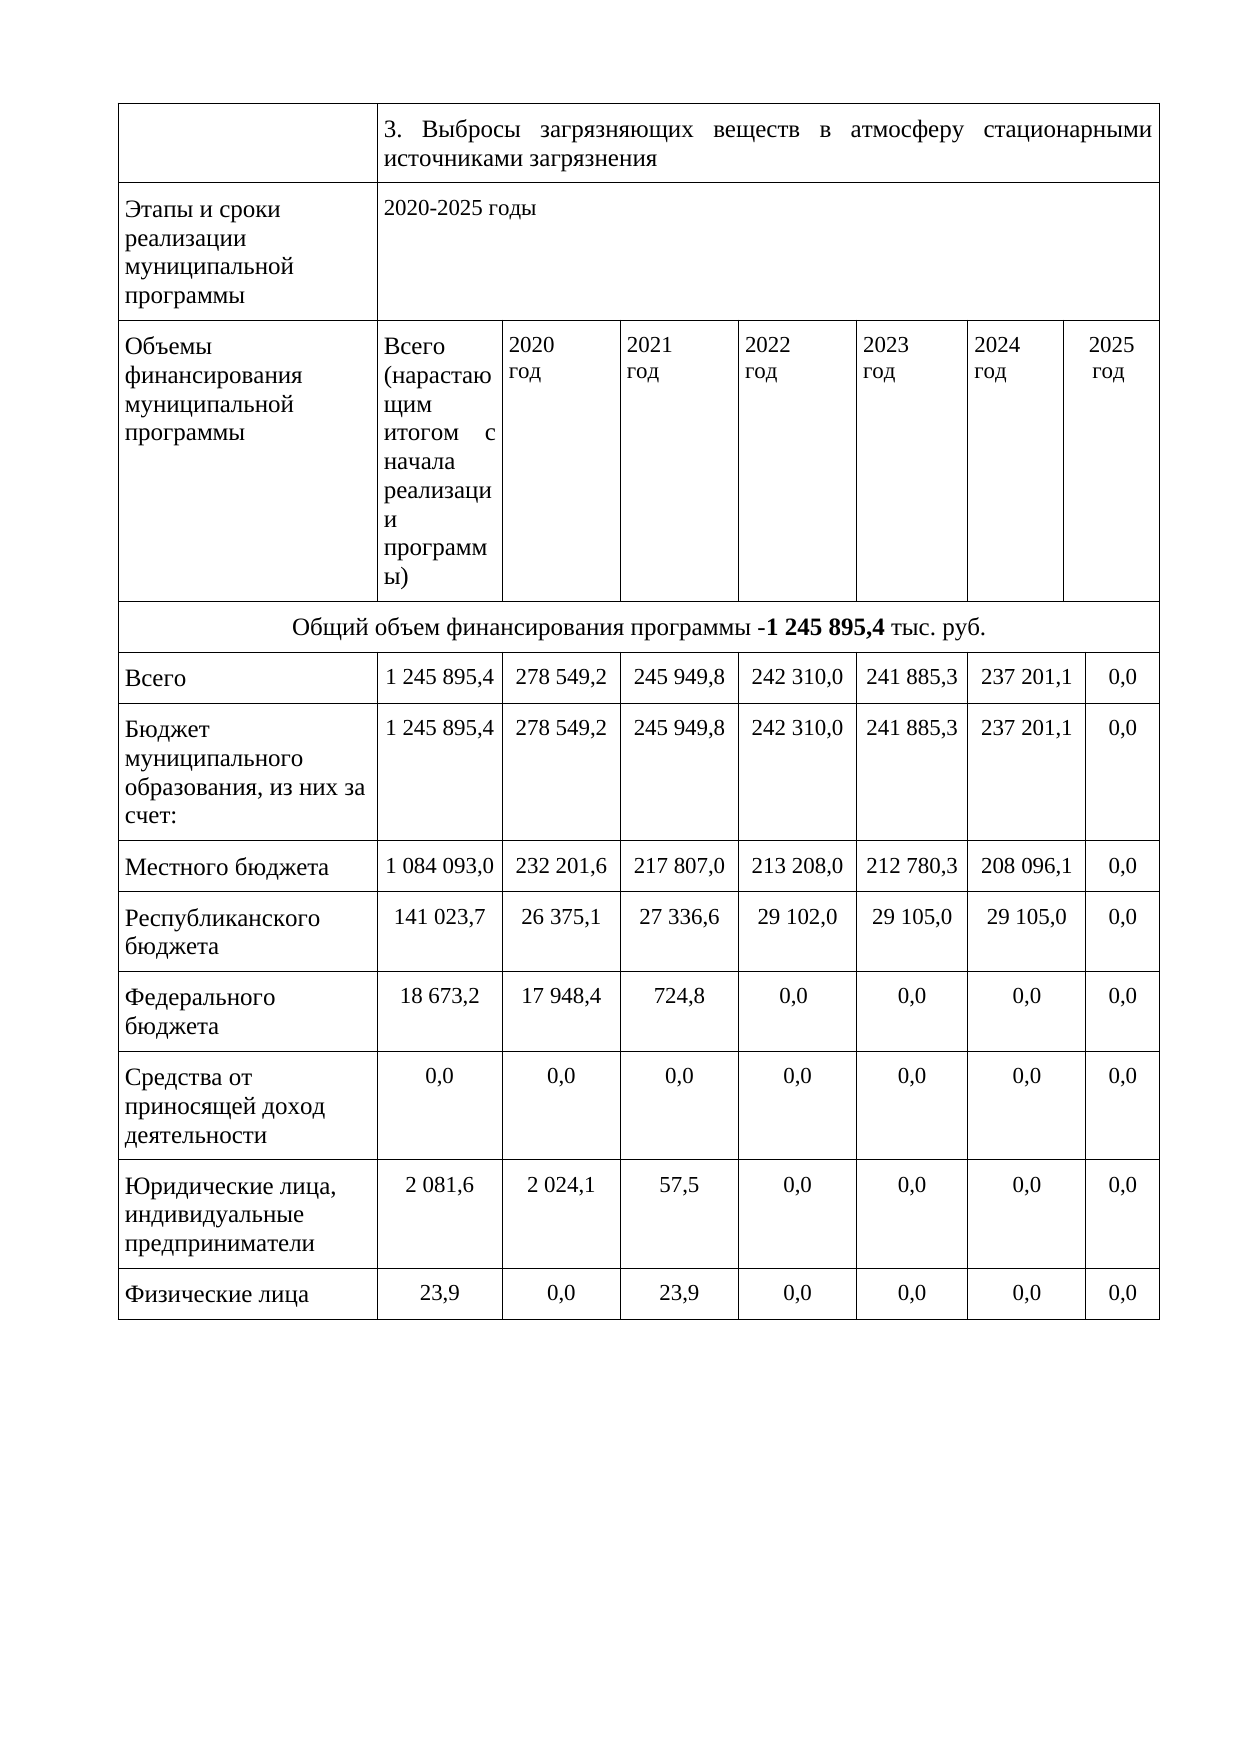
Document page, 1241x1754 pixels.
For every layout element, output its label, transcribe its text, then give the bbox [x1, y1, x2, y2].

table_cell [378, 104, 1159, 182]
table_cell 2020-2025 годы [378, 183, 1159, 319]
table_cell 724,8 [621, 972, 738, 1051]
table_cell 23,9 [378, 1269, 502, 1319]
table_cell 2020 год [503, 321, 620, 601]
table_cell 278 549,2 [503, 653, 620, 703]
table_cell Республиканского бюджета [119, 892, 377, 971]
table_cell Объемы финансирования муниципальной программы [119, 321, 377, 601]
table_cell 241 885,3 [857, 704, 967, 840]
table_cell 242 310,0 [739, 653, 856, 703]
table_cell 0,0 [1086, 1052, 1159, 1159]
table_cell 18 673,2 [378, 972, 502, 1051]
table_cell 141 023,7 [378, 892, 502, 971]
table_cell 2022 год [739, 321, 856, 601]
table_cell 0,0 [857, 972, 967, 1051]
table_cell 29 105,0 [857, 892, 967, 971]
table_cell 0,0 [621, 1052, 738, 1159]
table_cell 57,5 [621, 1160, 738, 1268]
table_cell 208 096,1 [968, 841, 1085, 891]
table_cell 0,0 [1086, 1160, 1159, 1268]
table_cell 0,0 [739, 1052, 856, 1159]
table_cell 0,0 [378, 1052, 502, 1159]
table_cell 237 201,1 [968, 704, 1085, 840]
table_cell 241 885,3 [857, 653, 967, 703]
table_cell Федерального бюджета [119, 972, 377, 1051]
table_cell 0,0 [503, 1052, 620, 1159]
table_cell 0,0 [739, 972, 856, 1051]
table_cell Этапы и сроки реализации муниципальной программы [119, 183, 377, 319]
table_cell 0,0 [968, 972, 1085, 1051]
table_cell 0,0 [1086, 704, 1159, 840]
table_cell 0,0 [1086, 653, 1159, 703]
table_cell 212 780,3 [857, 841, 967, 891]
table_cell 0,0 [503, 1269, 620, 1319]
table_cell 29 105,0 [968, 892, 1085, 971]
table_cell 237 201,1 [968, 653, 1085, 703]
table_cell 0,0 [739, 1160, 856, 1268]
table_cell 26 375,1 [503, 892, 620, 971]
table_cell Средства от приносящей доход деятельности [119, 1052, 377, 1159]
table_cell 0,0 [1086, 841, 1159, 891]
table_cell 0,0 [968, 1052, 1085, 1159]
table_cell Общий объем финансирования программы -1 245 895,4 тыс. руб. [119, 602, 1159, 652]
table_cell Всего (нарастающим итогом с начала реализации программы) [378, 321, 502, 601]
table_cell 2023 год [857, 321, 967, 601]
table_cell 213 208,0 [739, 841, 856, 891]
table_cell 245 949,8 [621, 653, 738, 703]
table_cell 278 549,2 [503, 704, 620, 840]
table_cell 0,0 [857, 1160, 967, 1268]
table_cell 23,9 [621, 1269, 738, 1319]
table_cell 1 084 093,0 [378, 841, 502, 891]
table_cell Юридические лица, индивидуальные предприниматели [119, 1160, 377, 1268]
table_cell 0,0 [968, 1269, 1085, 1319]
table_cell 0,0 [739, 1269, 856, 1319]
table_cell 232 201,6 [503, 841, 620, 891]
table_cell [119, 104, 377, 182]
table_cell Физические лица [119, 1269, 377, 1319]
table_cell 2025 год [1064, 321, 1159, 601]
table_cell 2 081,6 [378, 1160, 502, 1268]
table_cell Бюджет муниципального образования, из них за счет: [119, 704, 377, 840]
table_cell 17 948,4 [503, 972, 620, 1051]
table_cell 217 807,0 [621, 841, 738, 891]
table_cell Местного бюджета [119, 841, 377, 891]
table_cell 27 336,6 [621, 892, 738, 971]
table_cell 245 949,8 [621, 704, 738, 840]
table_cell 0,0 [1086, 1269, 1159, 1319]
table_cell 0,0 [1086, 972, 1159, 1051]
table_cell 2024 год [968, 321, 1063, 601]
table_cell 242 310,0 [739, 704, 856, 840]
table_cell 0,0 [968, 1160, 1085, 1268]
table_cell 0,0 [857, 1052, 967, 1159]
table_cell Всего [119, 653, 377, 703]
table_cell 1 245 895,4 [378, 704, 502, 840]
table_cell 1 245 895,4 [378, 653, 502, 703]
table_cell 0,0 [857, 1269, 967, 1319]
table_cell 29 102,0 [739, 892, 856, 971]
table_cell 2021 год [621, 321, 738, 601]
table_cell 0,0 [1086, 892, 1159, 971]
table_cell 2 024,1 [503, 1160, 620, 1268]
